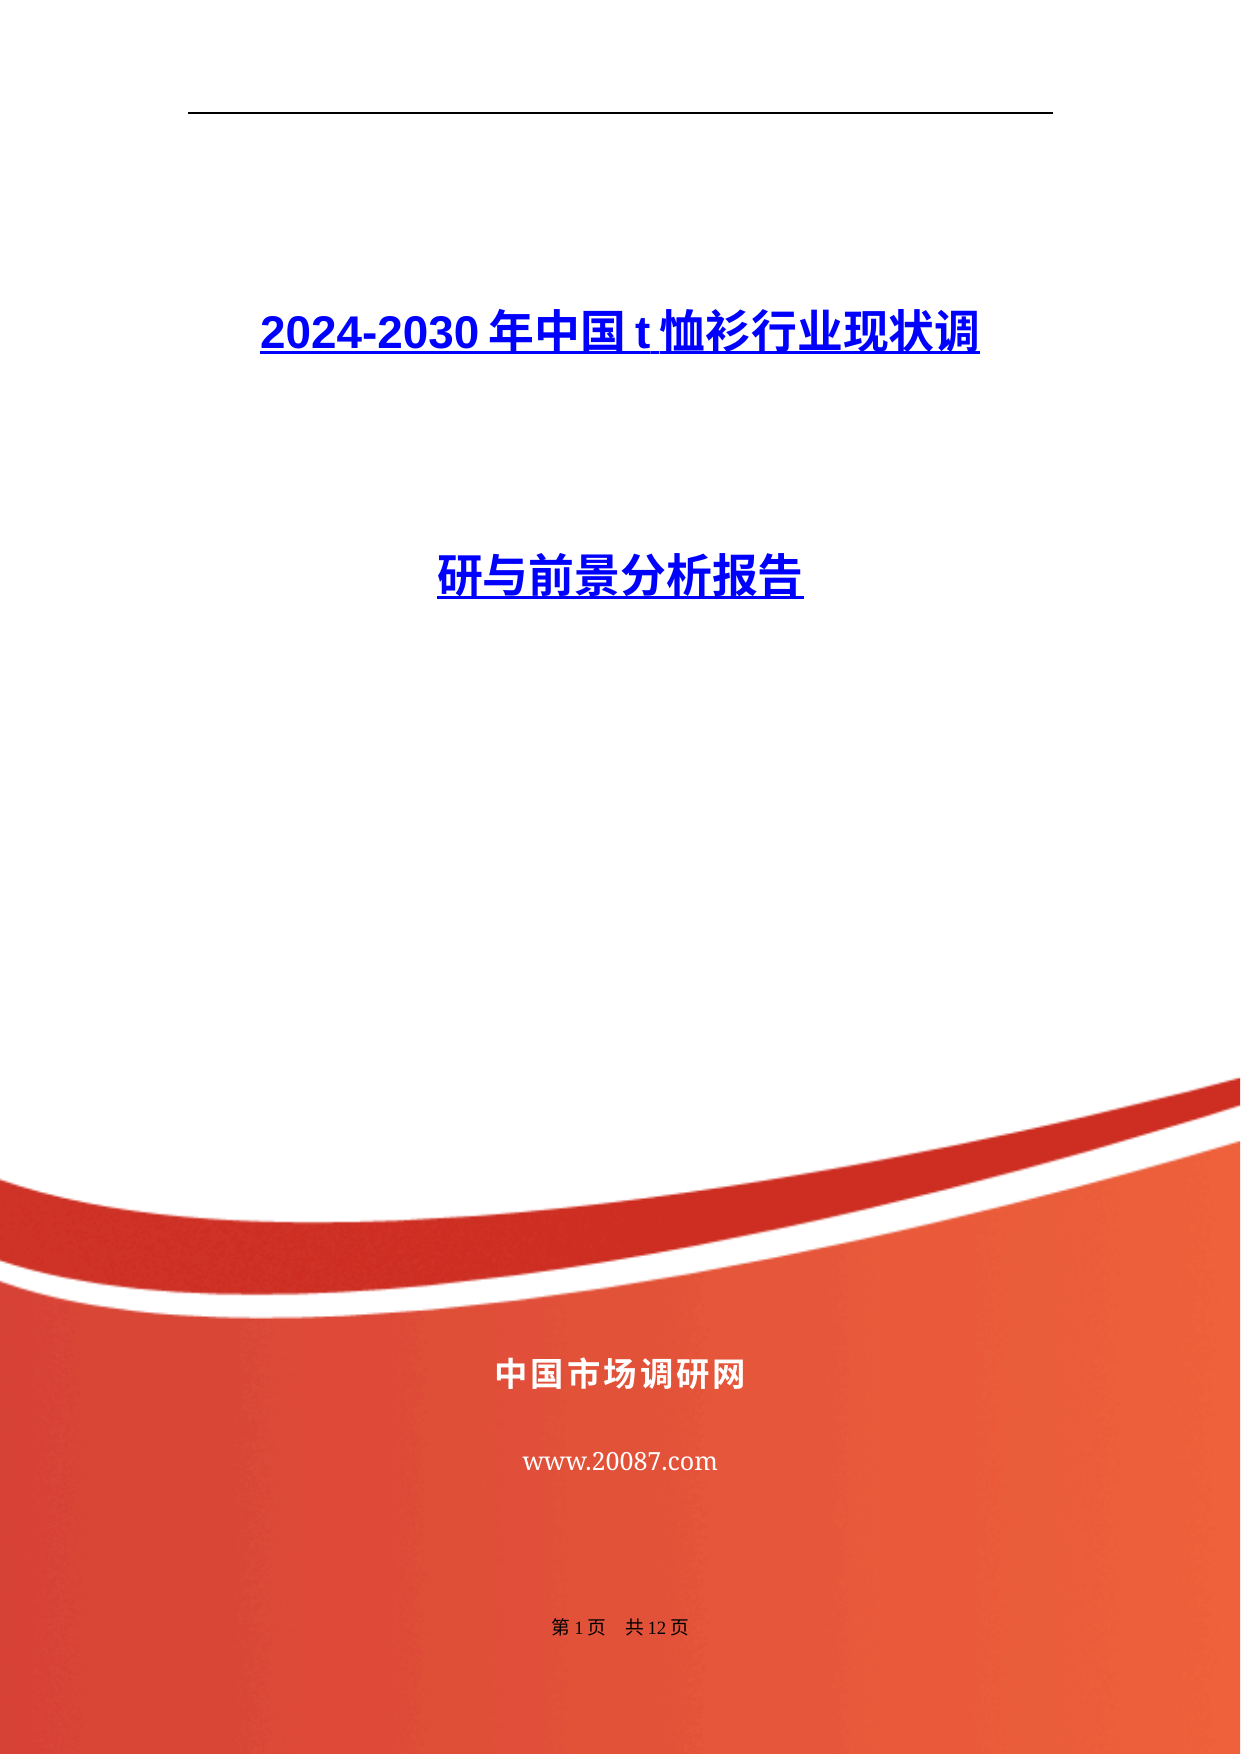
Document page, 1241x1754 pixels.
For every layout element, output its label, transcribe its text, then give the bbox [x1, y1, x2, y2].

subtitle 中国市场调研网 [187, 1339, 1053, 1404]
picture [0, 1006, 1241, 1754]
text www.20087.com [187, 1428, 1053, 1493]
table_header 2024-2030年中国t恤衫行业现状调研与前景分析报告 [188, 207, 1053, 773]
